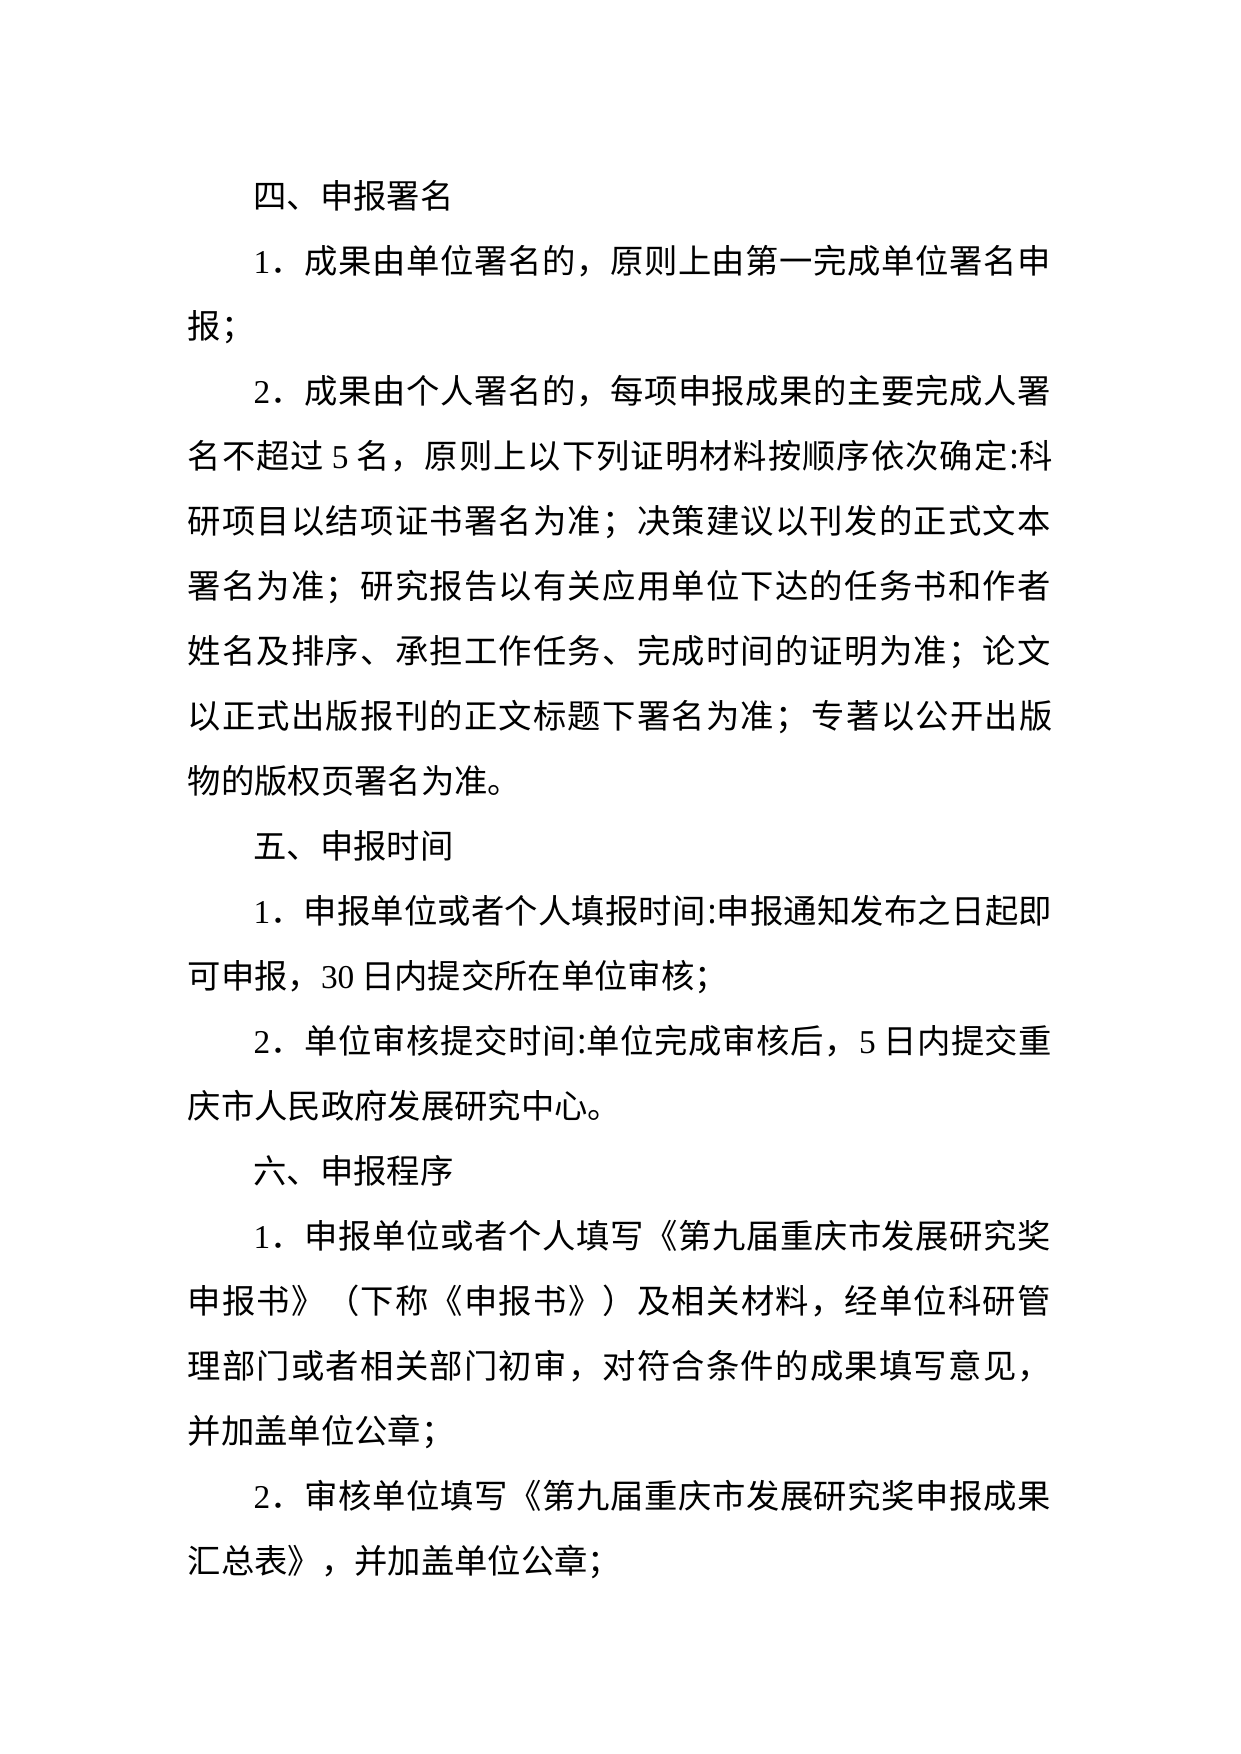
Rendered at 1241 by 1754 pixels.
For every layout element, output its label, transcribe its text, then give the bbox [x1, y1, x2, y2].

text 四、申报署名 [187, 162, 1053, 227]
text 2．审核单位填写《第九届重庆市发展研究奖申报成果汇总表》，并加盖单位公章； [187, 1462, 1053, 1592]
text 1．申报单位或者个人填写《第九届重庆市发展研究奖申报书》（下称《申报书》）及相关材料，经单位科研管理部门或者相关部门初审，对符合条件的成果填写意见，并加盖单位公章； [187, 1202, 1053, 1462]
text 1．成果由单位署名的，原则上由第一完成单位署名申报； [187, 227, 1053, 357]
text 六、申报程序 [187, 1137, 1053, 1202]
text 2．成果由个人署名的，每项申报成果的主要完成人署名不超过5名，原则上以下列证明材料按顺序依次确定:科研项目以结项证书署名为准；决策建议以刊发的正式文本署名为准；研究报告以有关应用单位下达的任务书和作者姓名及排序、承担工作任务、完成时间的证明为准；论文以正式出版报刊的正文标题下署名为准；专著以公开出版物的版权页署名为准。 [187, 357, 1053, 812]
text 2．单位审核提交时间:单位完成审核后，5日内提交重庆市人民政府发展研究中心。 [187, 1007, 1053, 1137]
text 1．申报单位或者个人填报时间:申报通知发布之日起即可申报，30日内提交所在单位审核； [187, 877, 1053, 1007]
text 五、申报时间 [187, 812, 1053, 877]
